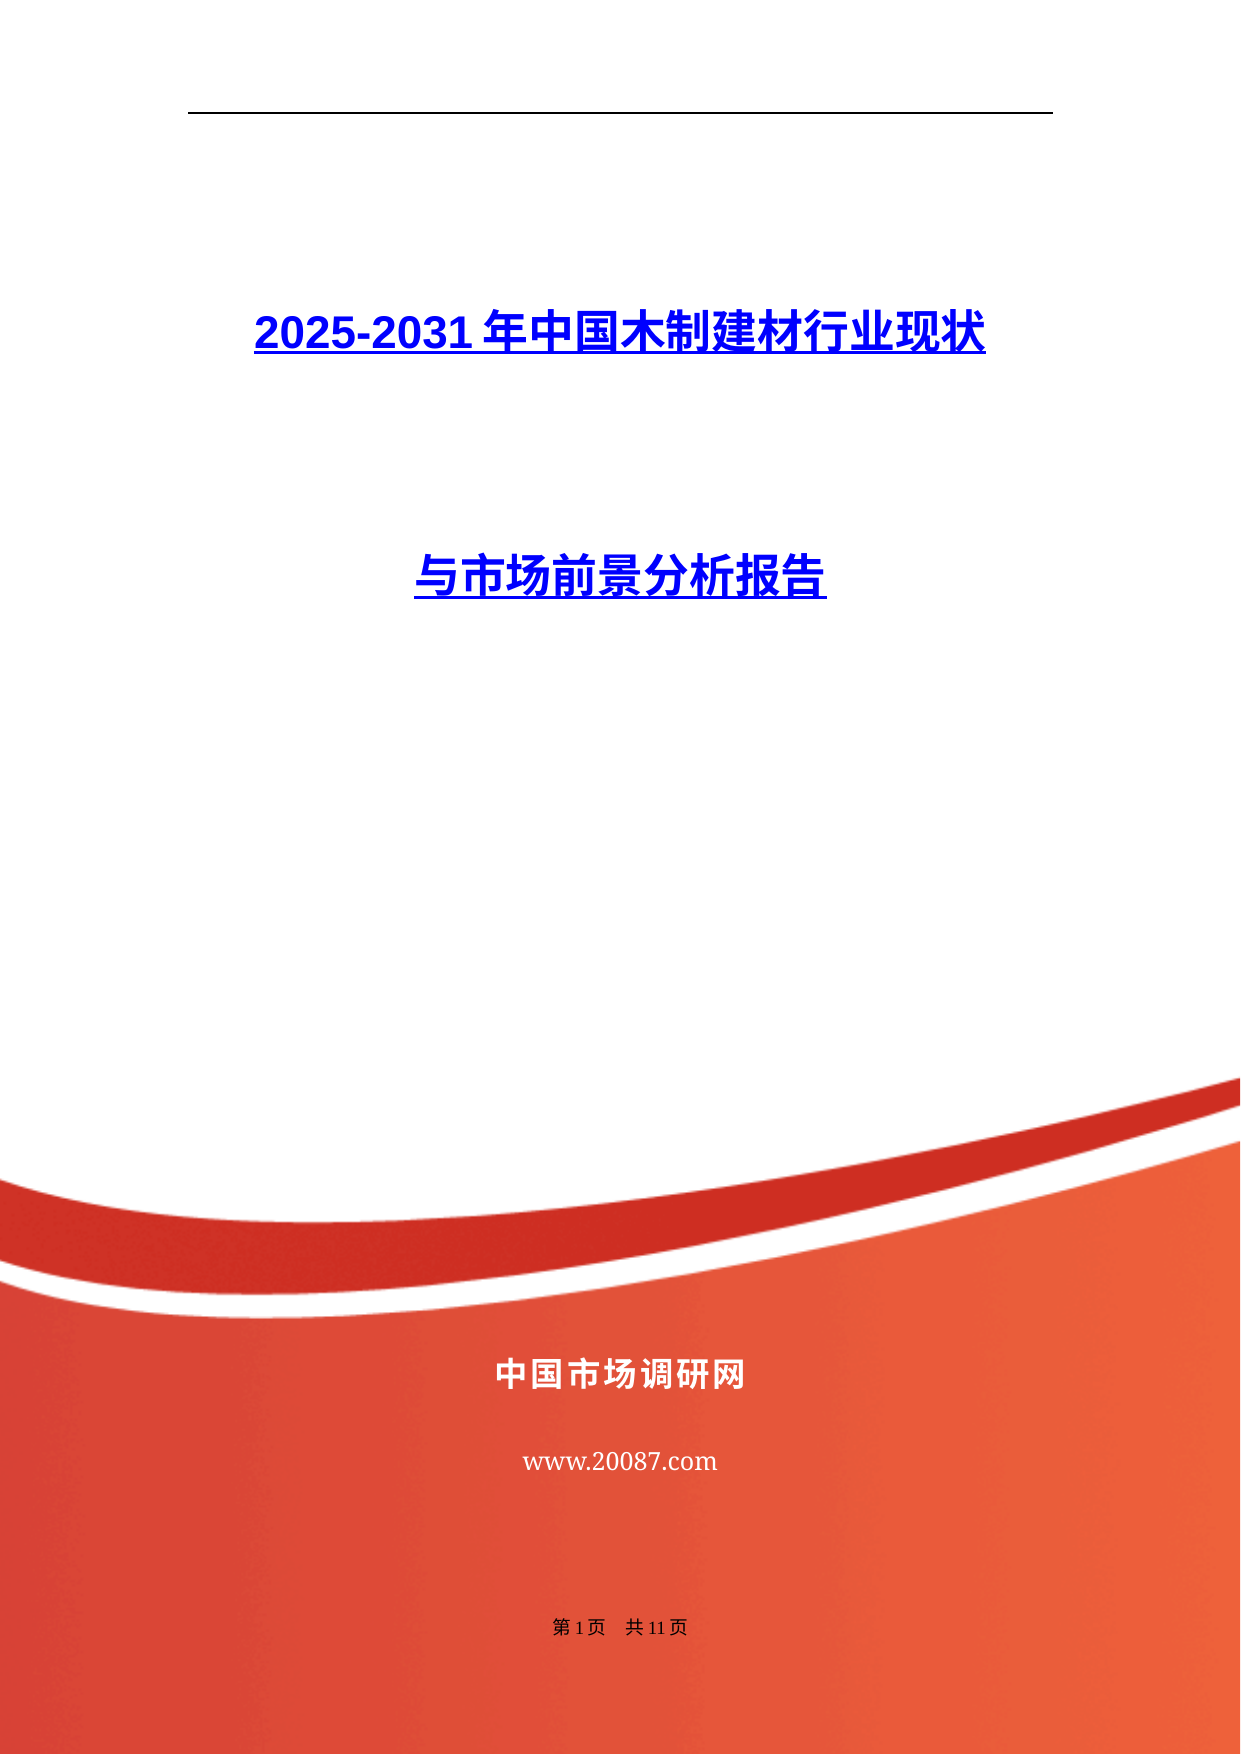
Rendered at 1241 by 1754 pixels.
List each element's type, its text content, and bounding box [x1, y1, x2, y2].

subtitle 中国市场调研网 [187, 1339, 1053, 1404]
table_header 2025-2031年中国木制建材行业现状与市场前景分析报告 [188, 207, 1053, 773]
picture [0, 1006, 1241, 1754]
text www.20087.com [187, 1428, 1053, 1493]
